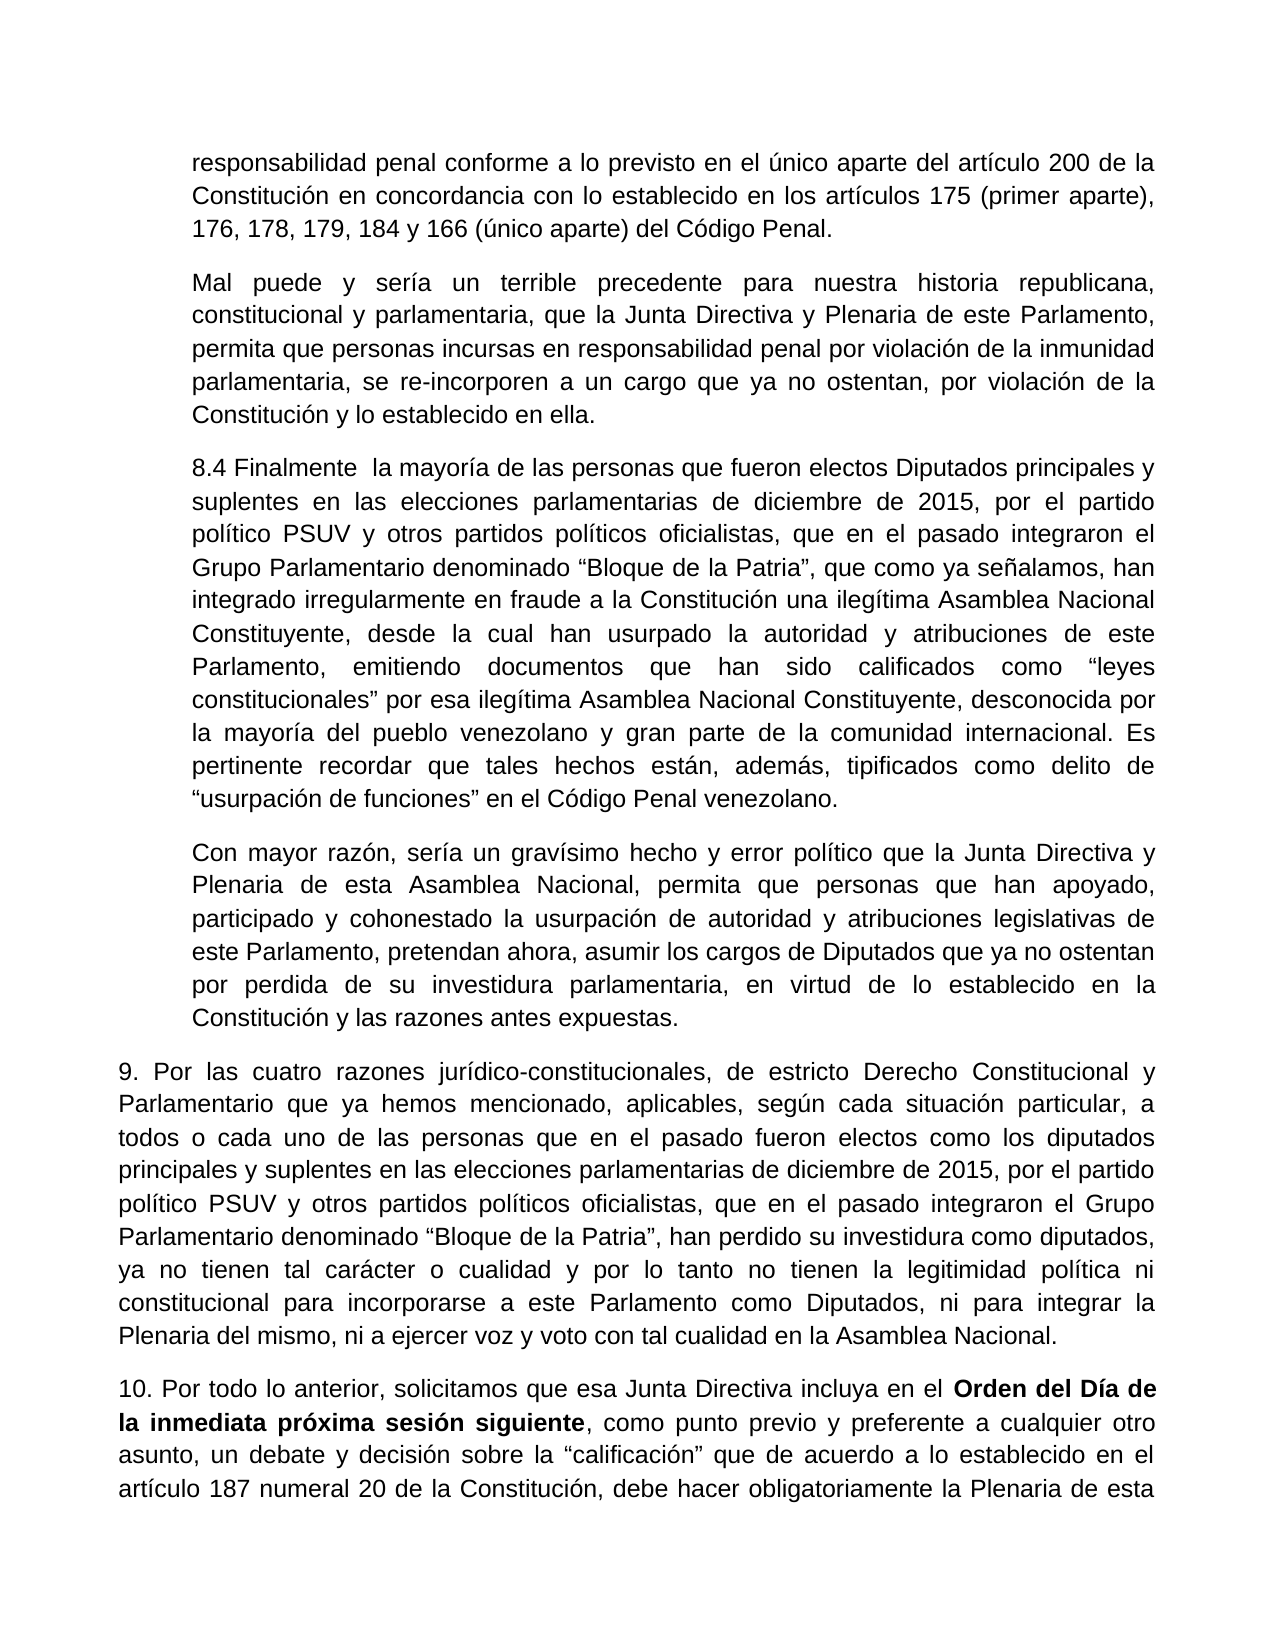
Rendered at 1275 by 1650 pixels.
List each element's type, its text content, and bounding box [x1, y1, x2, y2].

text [192, 148, 1157, 242]
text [118, 1374, 1157, 1502]
text 8.4 Finalmente la mayoría de las personas que fueron electos Diputados principales y suplentes en las elecciones parlamentarias de diciembre de 2015, por el partido político PSUV y otros partidos políticos oficialistas, que en el pasado integraron el Grupo Parlamentario denominado “Bloque de la Patria”, que como ya señalamos, han integrado irregularmente en fraude a la Constitución una ilegítima Asamblea Nacional Constituyente, desde la cual han usurpado la autoridad y atribuciones de este Parlamento, emitiendo documentos que han sido calificados como “leyes constitucionales” por esa ilegítima Asamblea Nacional Constituyente, desconocida por la mayoría del pueblo venezolano y gran parte de la comunidad internacional. Es pertinente recordar que tales hechos están, además, tipificados como delito de “usurpación de funciones” en el Código Penal venezolano. [192, 453, 1157, 812]
text Mal puede y sería un terrible precedente para nuestra historia republicana, constitucional y parlamentaria, que la Junta Directiva y Plenaria de este Parlamento, permita que personas incursas en responsabilidad penal por violación de la inmunidad parlamentaria, se re-incorporen a un cargo que ya no ostentan, por violación de la Constitución y lo establecido en ella. [192, 267, 1157, 428]
text Con mayor razón, sería un gravísimo hecho y error político que la Junta Directiva y Plenaria de esta Asamblea Nacional, permita que personas que han apoyado, participado y cohonestado la usurpación de autoridad y atribuciones legislativas de este Parlamento, pretendan ahora, asumir los cargos de Diputados que ya no ostentan por perdida de su investidura parlamentaria, en virtud de lo establecido en la Constitución y las razones antes expuestas. [192, 837, 1157, 1031]
text 9. Por las cuatro razones jurídico-constitucionales, de estricto Derecho Constitucional y Parlamentario que ya hemos mencionado, aplicables, según cada situación particular, a todos o cada uno de las personas que en el pasado fueron electos como los diputados principales y suplentes en las elecciones parlamentarias de diciembre de 2015, por el partido político PSUV y otros partidos políticos oficialistas, que en el pasado integraron el Grupo Parlamentario denominado “Bloque de la Patria”, han perdido su investidura como diputados, ya no tienen tal carácter o cualidad y por lo tanto no tienen la legitimidad política ni constitucional para incorporarse a este Parlamento como Diputados, ni para integrar la Plenaria del mismo, ni a ejercer voz y voto con tal cualidad en la Asamblea Nacional. [118, 1056, 1157, 1349]
